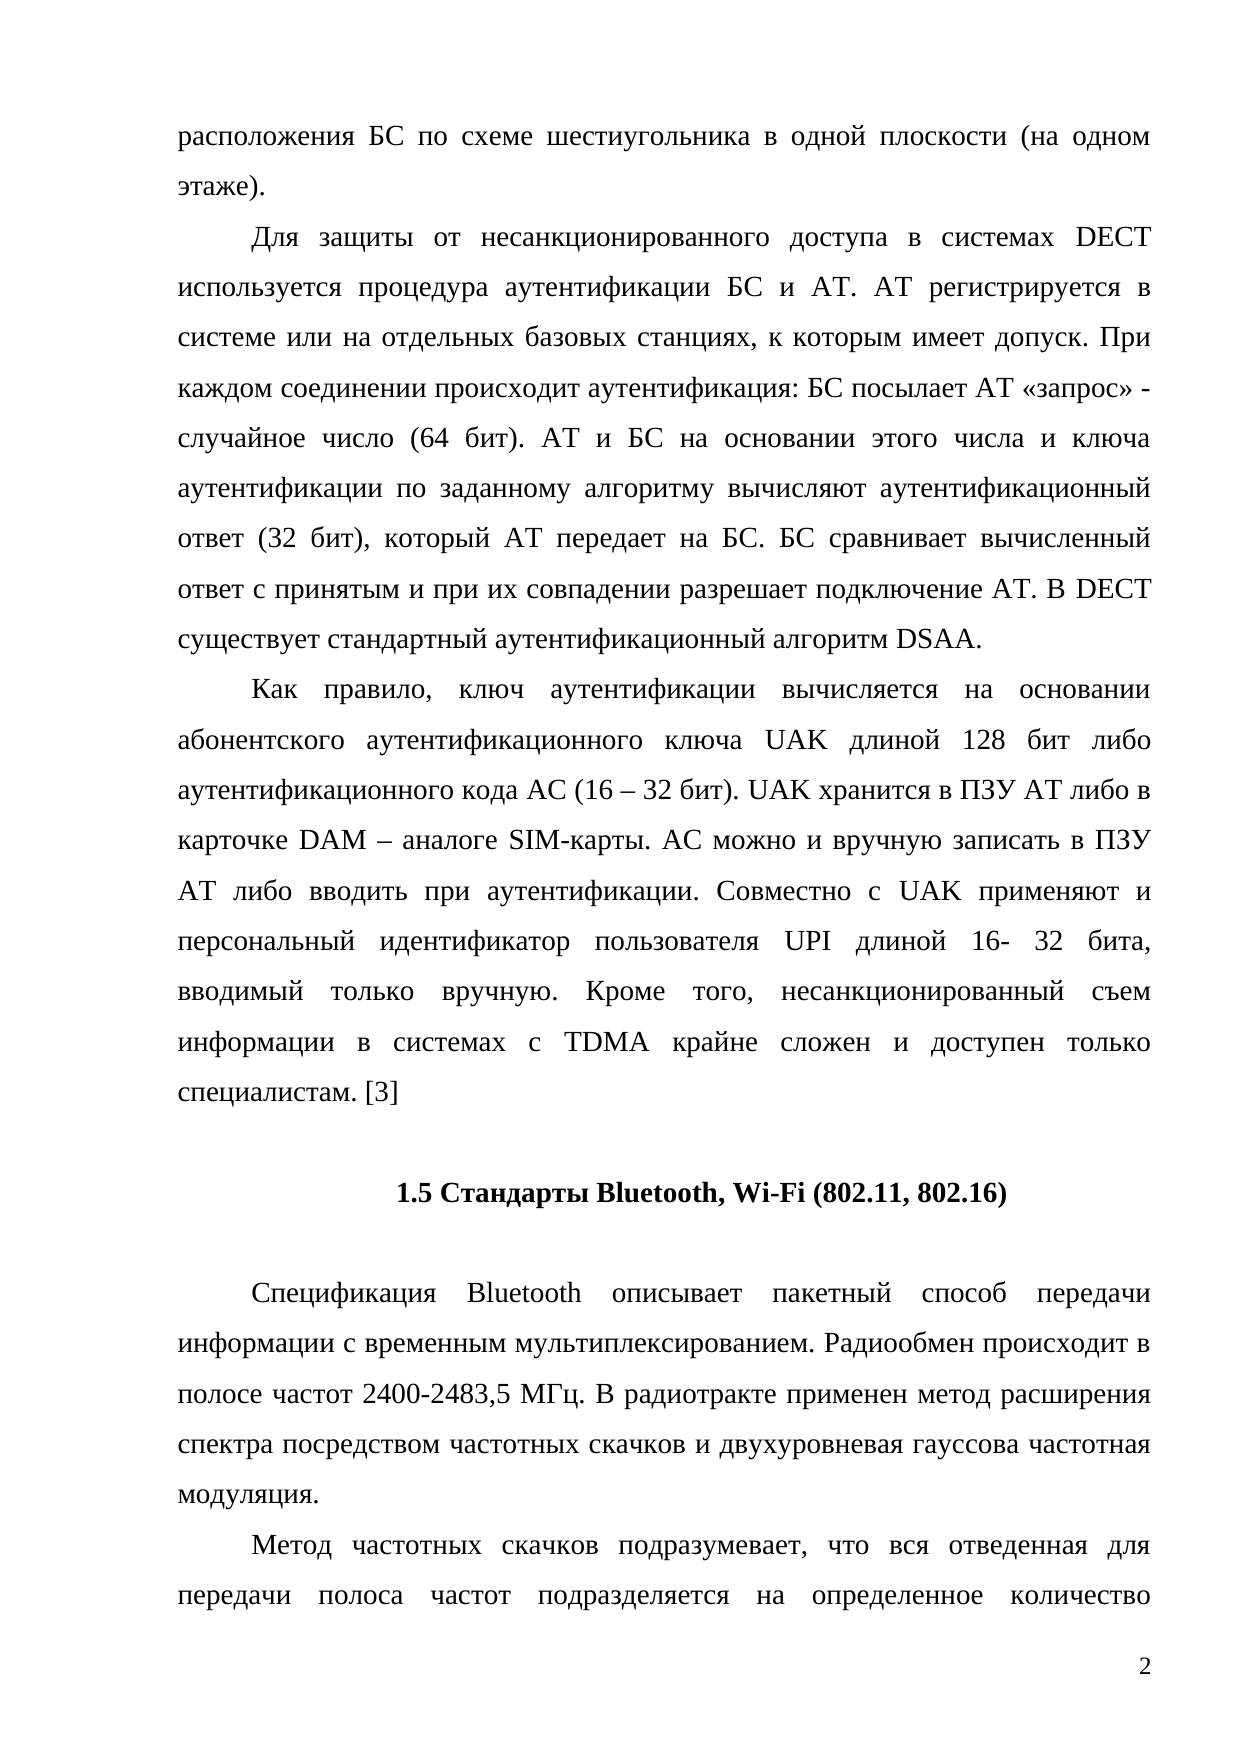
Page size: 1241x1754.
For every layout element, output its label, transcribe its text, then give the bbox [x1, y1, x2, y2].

text Для защиты от несанкционированного доступа в системах DECT используется процедура аутентификации БС и АТ. АТ регистрируется в системе или на отдельных базовых станциях, к которым имеет допуск. При каждом соединении происходит аутентификация: БС посылает АТ «запрос» - случайное число (64 бит). АТ и БС на основании этого числа и ключа аутентификации по заданному алгоритму вычисляют аутентификационный ответ (32 бит), который АТ передает на БС. БС сравнивает вычисленный ответ с принятым и при их совпадении разрешает подключение АТ. В DECT существует стандартный аутентификационный алгоритм DSAA. [177, 219, 1152, 655]
text Как правило, ключ аутентификации вычисляется на основании абонентского аутентификационного ключа UAK длиной 128 бит либо аутентификационного кода AC (16 – 32 бит). UAK хранится в ПЗУ АТ либо в карточке DAM – аналоге SIM-карты. AC можно и вручную записать в ПЗУ АТ либо вводить при аутентификации. Совместно с UAK применяют и персональный идентификатор пользователя UPI длиной 16- 32 бита, вводимый только вручную. Кроме того, несанкционированный съем информации в системах с TDMA крайне сложен и доступен только специалистам. [3] [177, 672, 1152, 1108]
text 1.5 Стандарты Bluetooth, Wi-Fi (802.11, 802.16) [177, 1175, 1152, 1208]
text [177, 1527, 1152, 1611]
text Спецификация Bluetooth описывает пакетный способ передачи информации с временным мультиплексированием. Радиообмен происходит в полосе частот 2400-2483,5 МГц. В радиотракте применен метод расширения спектра посредством частотных скачков и двухуровневая гауссова частотная модуляция. [177, 1275, 1152, 1510]
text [177, 118, 1152, 202]
